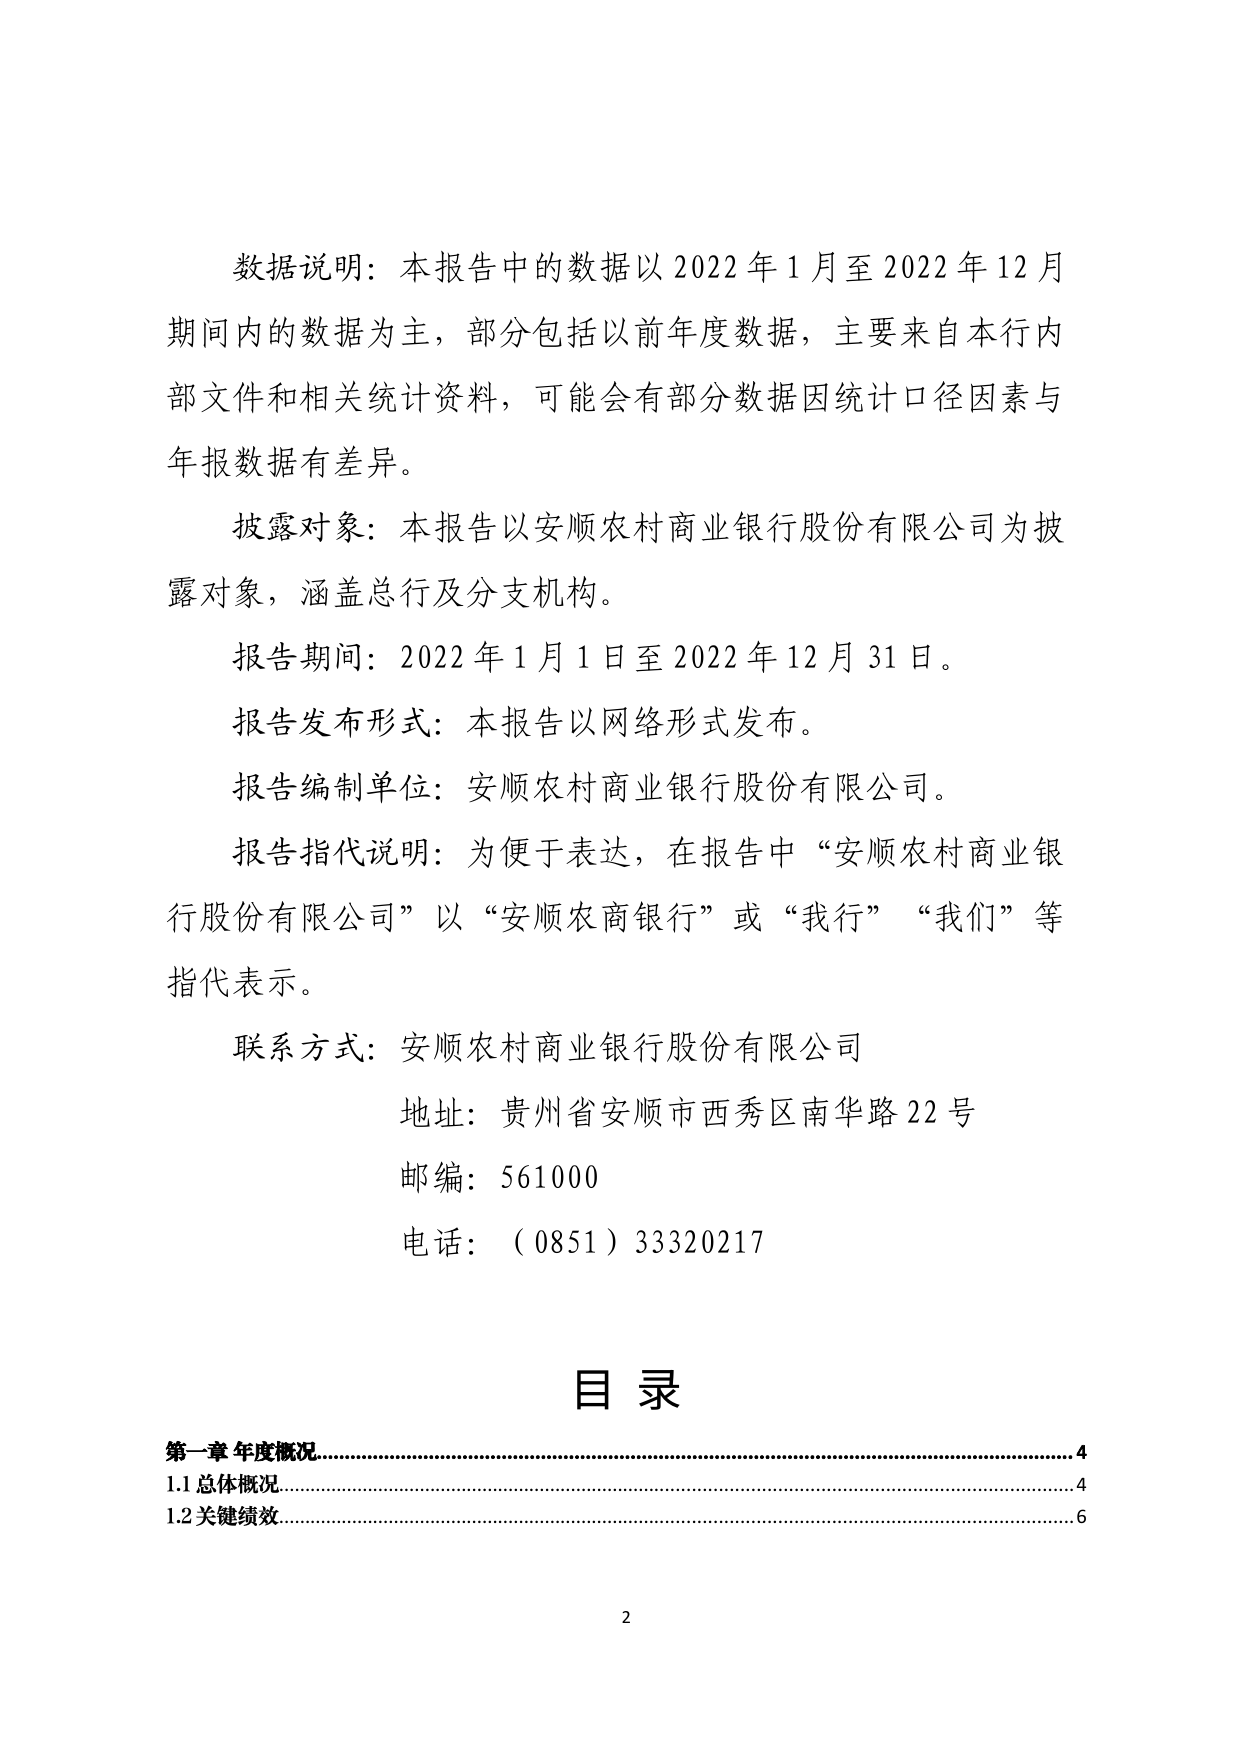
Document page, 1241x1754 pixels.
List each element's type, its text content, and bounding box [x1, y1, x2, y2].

text 报告指代说明：为便于表达，在报告中“安顺农村商业银行股份有限公司”以“安顺农商银行”或“我行”“我们”等指代表示。 [165, 818, 1087, 1013]
text 地址：贵州省安顺市西秀区南华路22号 [165, 1078, 1087, 1143]
text 联系方式：安顺农村商业银行股份有限公司 [165, 1013, 1087, 1078]
text 邮编：561000 [165, 1143, 1087, 1208]
text 电话：（0851）33320217 [165, 1208, 1087, 1273]
text 报告编制单位：安顺农村商业银行股份有限公司。 [165, 753, 1087, 818]
text 报告发布形式：本报告以网络形式发布。 [165, 688, 1087, 753]
text 数据说明：本报告中的数据以2022年1月至2022年12月期间内的数据为主，部分包括以前年度数据，主要来自本行内部文件和相关统计资料，可能会有部分数据因统计口径因素与年报数据有差异。 [165, 233, 1087, 493]
text 披露对象：本报告以安顺农村商业银行股份有限公司为披露对象，涵盖总行及分支机构。 [165, 493, 1087, 623]
text 报告期间：2022年1月1日至2022年12月31日。 [165, 623, 1087, 688]
